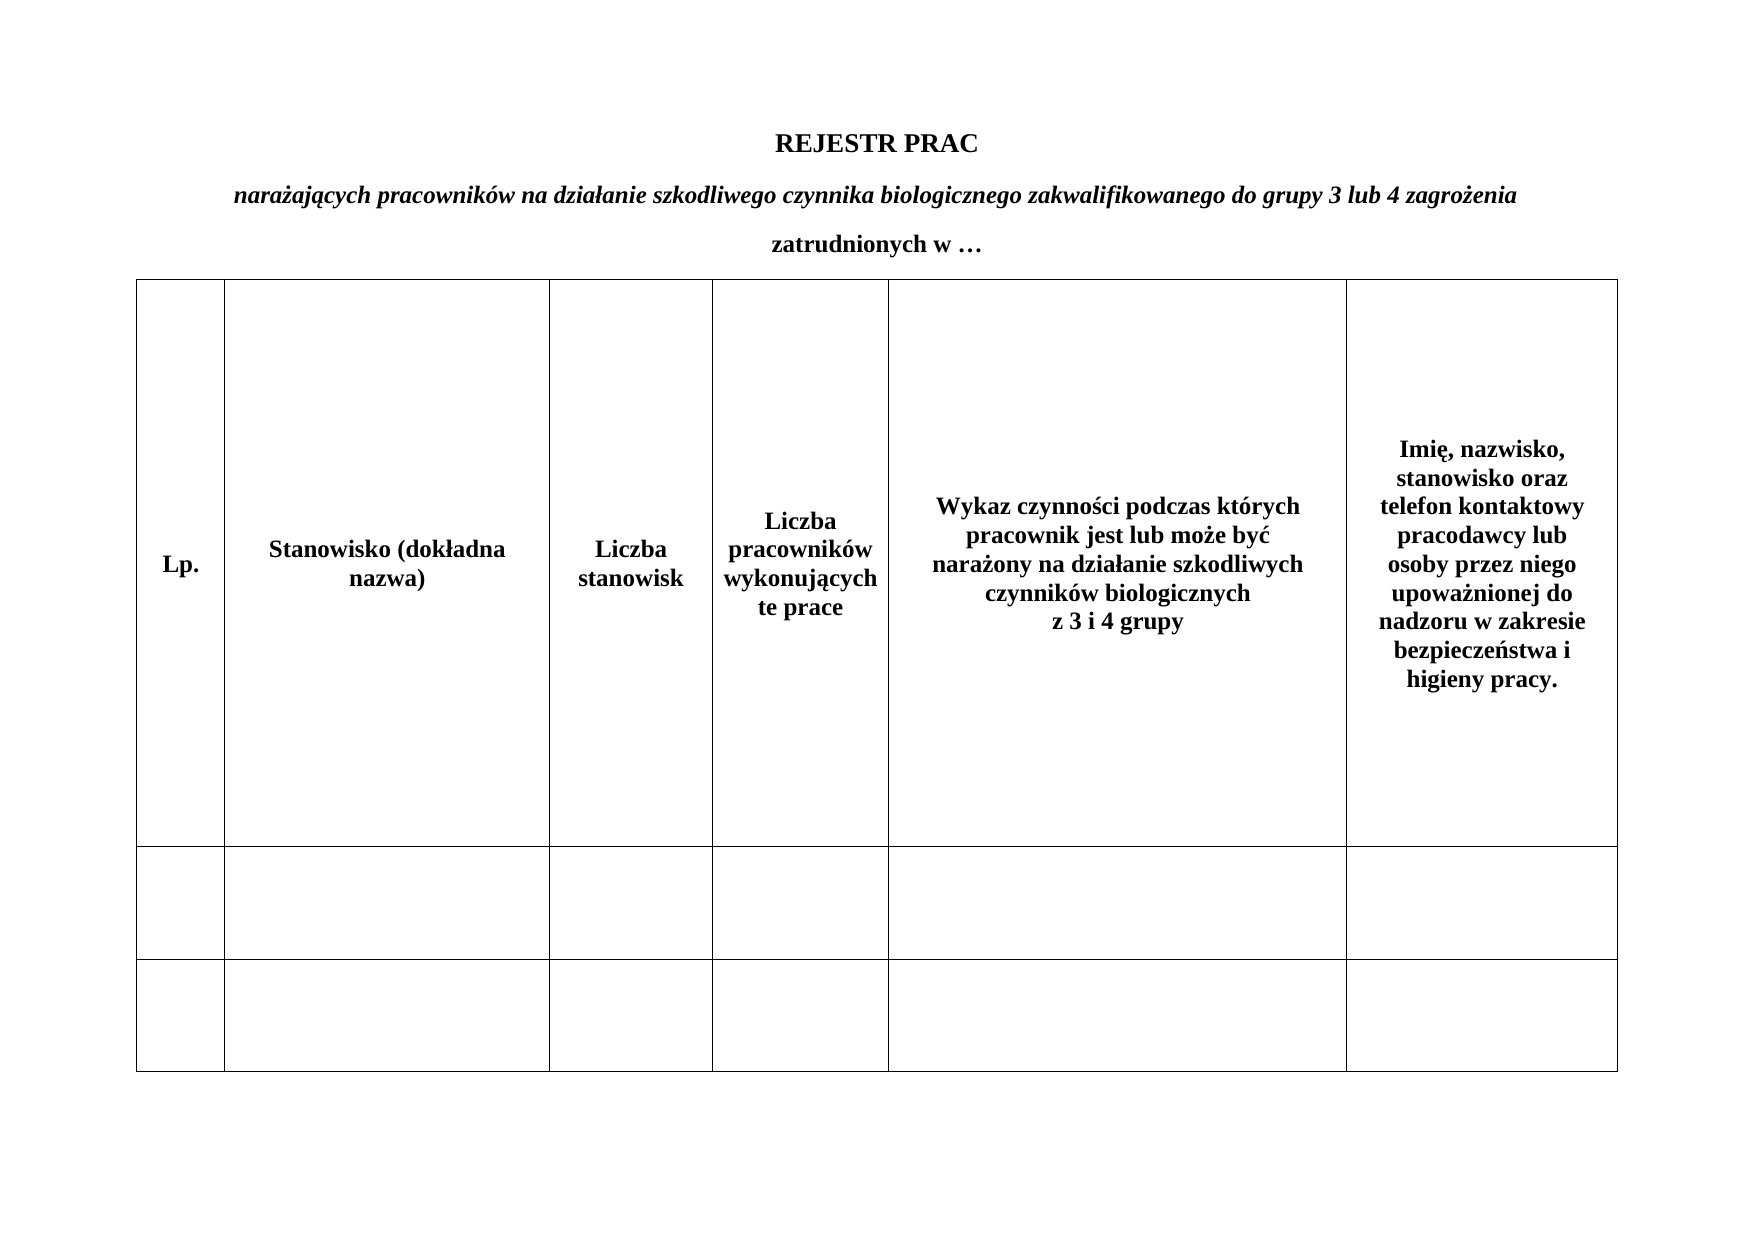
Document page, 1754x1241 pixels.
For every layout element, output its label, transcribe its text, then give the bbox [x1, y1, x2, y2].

table_cell [713, 960, 888, 1071]
text REJESTR PRAC [75, 127, 1679, 158]
table_cell [550, 960, 712, 1071]
table_header Liczba pracowników wykonujących te prace [713, 280, 888, 846]
table_header Lp. [137, 280, 224, 846]
table_cell [889, 847, 1346, 958]
table_cell [137, 960, 224, 1071]
table_header Imię, nazwisko, stanowisko oraz telefon kontaktowy pracodawcy lub osoby przez niego upoważnionej do nadzoru w zakresie bezpieczeństwa i higieny pracy. [1347, 280, 1617, 846]
table_cell [713, 847, 888, 958]
table_cell [1347, 847, 1617, 958]
table_cell [889, 960, 1346, 1071]
table_cell [225, 847, 549, 958]
text zatrudnionych w … [75, 229, 1679, 258]
text narażających pracowników na działanie szkodliwego czynnika biologicznego zakwalifikowanego do grupy 3 lub 4 zagrożenia [75, 180, 1679, 208]
table_header Stanowisko (dokładna nazwa) [225, 280, 549, 846]
table_header Liczba stanowisk [550, 280, 712, 846]
table_cell [550, 847, 712, 958]
table_header Wykaz czynności podczas których pracownik jest lub może być narażony na działanie szkodliwych czynników biologicznych z 3 i 4 grupy [889, 280, 1346, 846]
table_cell [137, 847, 224, 958]
table_cell [225, 960, 549, 1071]
table_cell [1347, 960, 1617, 1071]
